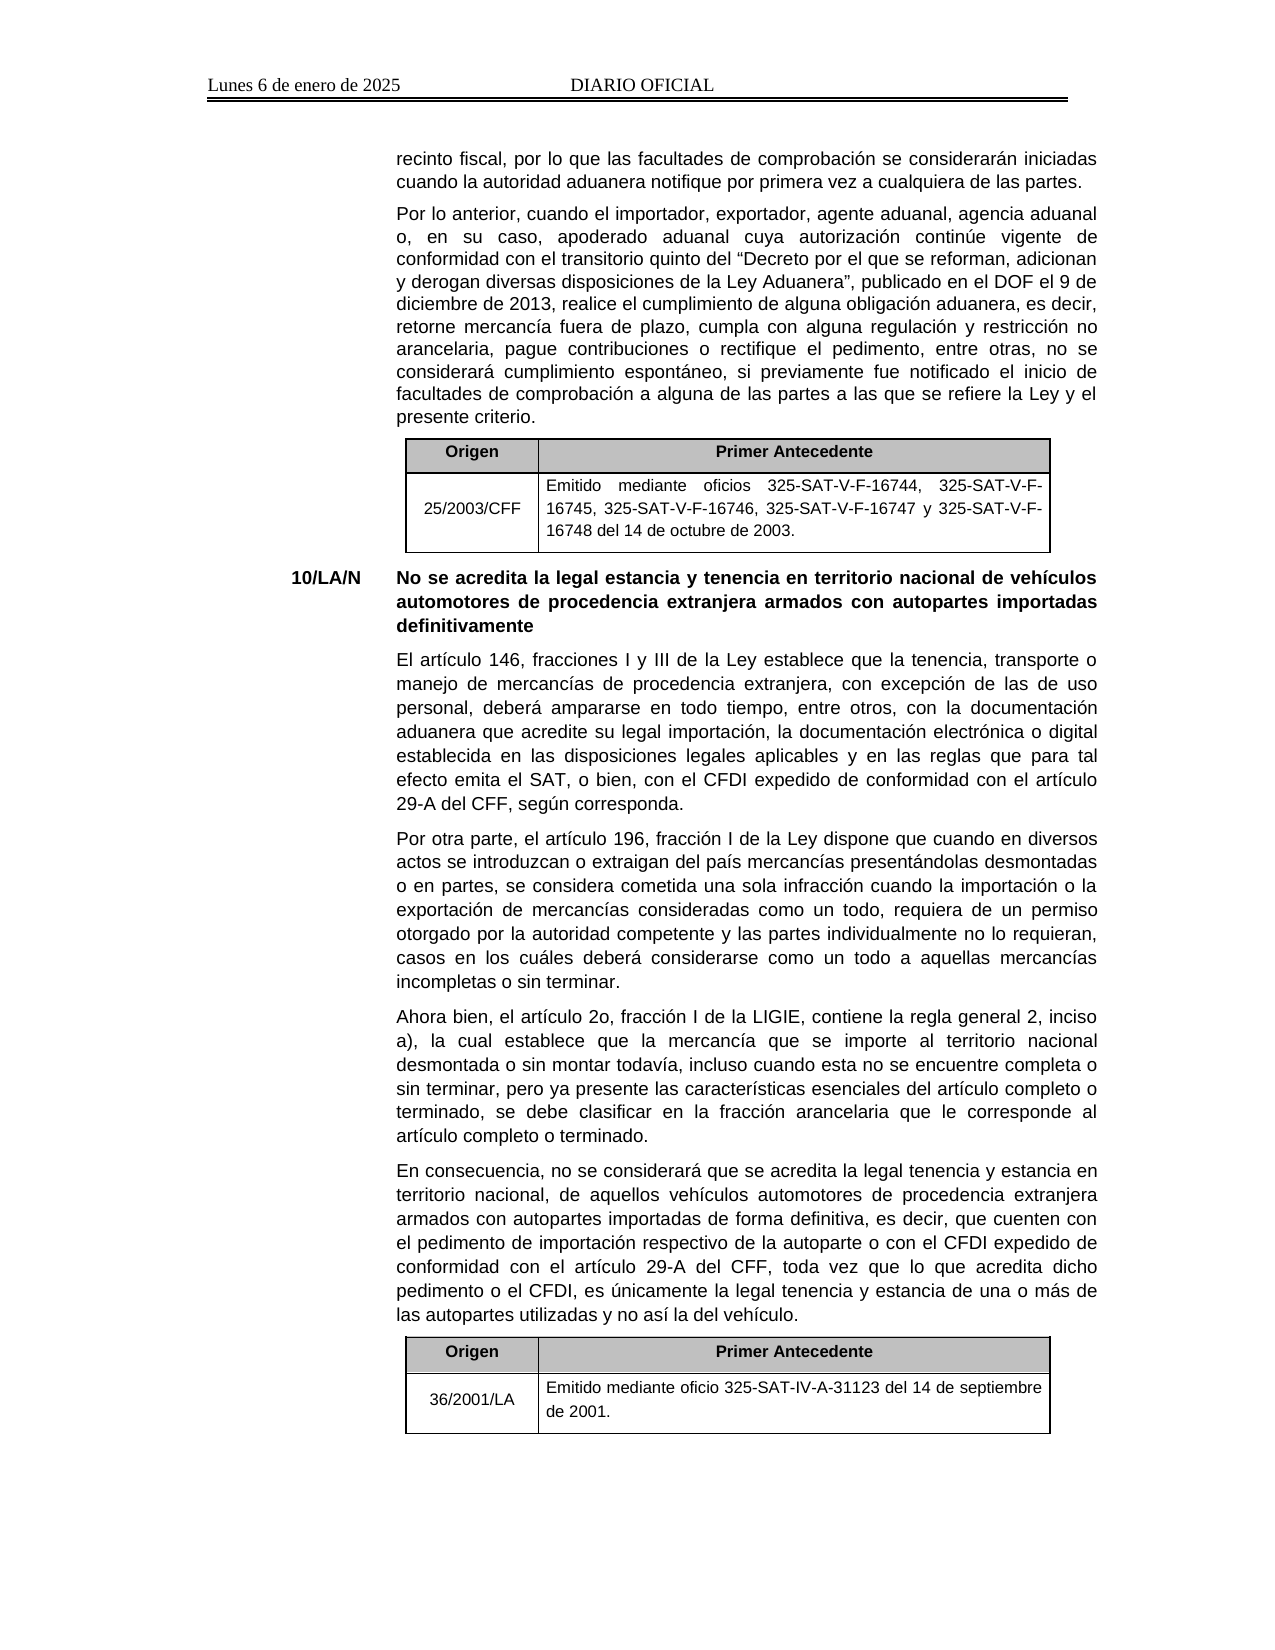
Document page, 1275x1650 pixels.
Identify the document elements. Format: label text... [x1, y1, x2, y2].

text El artículo 146, fracciones I y III de la Ley establece que la tenencia, transporte o manejo de mercancías de procedencia extranjera, con excepción de las de uso personal, deberá ampararse en todo tiempo, entre otros, con la documentación aduanera que acredite su legal importación, la documentación electrónica o digital establecida en las disposiciones legales aplicables y en las reglas que para tal efecto emita el SAT, o bien, con el CFDI expedido de conformidad con el artículo 29-A del CFF, según corresponda. [291, 647, 1098, 815]
table_header Origen [407, 1338, 538, 1372]
table_cell 36/2001/LA [407, 1374, 538, 1432]
table_header Origen [407, 440, 538, 472]
table_header Primer Antecedente [539, 440, 1049, 472]
table_cell Emitido mediante oficios 325-SAT-V-F-16744, 325-SAT-V-F-16745, 325-SAT-V-F-16746, 325-SAT-V-F-16747 y 325-SAT-V-F-16748 del 14 de octubre de 2003. [539, 474, 1049, 552]
table_cell 25/2003/CFF [407, 474, 538, 552]
text 10/LA/N No se acredita la legal estancia y tenencia en territorio nacional de vehículos automotores de procedencia extranjera armados con autopartes importadas definitivamente [291, 565, 1098, 637]
table_cell Emitido mediante oficio 325-SAT-IV-A-31123 del 14 de septiembre de 2001. [539, 1374, 1049, 1432]
text Ahora bien, el artículo 2o, fracción I de la LIGIE, contiene la regla general 2, inciso a), la cual establece que la mercancía que se importe al territorio nacional desmontada o sin montar todavía, incluso cuando esta no se encuentre completa o sin terminar, pero ya presente las características esenciales del artículo completo o terminado, se debe clasificar en la fracción arancelaria que le corresponde al artículo completo o terminado. [291, 1004, 1098, 1148]
text Por lo anterior, cuando el importador, exportador, agente aduanal, agencia aduanal o, en su caso, apoderado aduanal cuya autorización continúe vigente de conformidad con el transitorio quinto del “Decreto por el que se reforman, adicionan y derogan diversas disposiciones de la Ley Aduanera”, publicado en el DOF el 9 de diciembre de 2013, realice el cumplimiento de alguna obligación aduanera, es decir, retorne mercancía fuera de plazo, cumpla con alguna regulación y restricción no arancelaria, pague contribuciones o rectifique el pedimento, entre otras, no se considerará cumplimiento espontáneo, si previamente fue notificado el inicio de facultades de comprobación a alguna de las partes a las que se refiere la Ley y el presente criterio. [291, 203, 1098, 428]
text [291, 148, 1098, 193]
text Por otra parte, el artículo 196, fracción I de la Ley dispone que cuando en diversos actos se introduzcan o extraigan del país mercancías presentándolas desmontadas o en partes, se considera cometida una sola infracción cuando la importación o la exportación de mercancías consideradas como un todo, requiera de un permiso otorgado por la autoridad competente y las partes individualmente no lo requieran, casos en los cuáles deberá considerarse como un todo a aquellas mercancías incompletas o sin terminar. [291, 826, 1098, 993]
text En consecuencia, no se considerará que se acredita la legal tenencia y estancia en territorio nacional, de aquellos vehículos automotores de procedencia extranjera armados con autopartes importadas de forma definitiva, es decir, que cuenten con el pedimento de importación respectivo de la autoparte o con el CFDI expedido de conformidad con el artículo 29-A del CFF, toda vez que lo que acredita dicho pedimento o el CFDI, es únicamente la legal tenencia y estancia de una o más de las autopartes utilizadas y no así la del vehículo. [291, 1158, 1098, 1326]
table_header Primer Antecedente [539, 1338, 1049, 1372]
